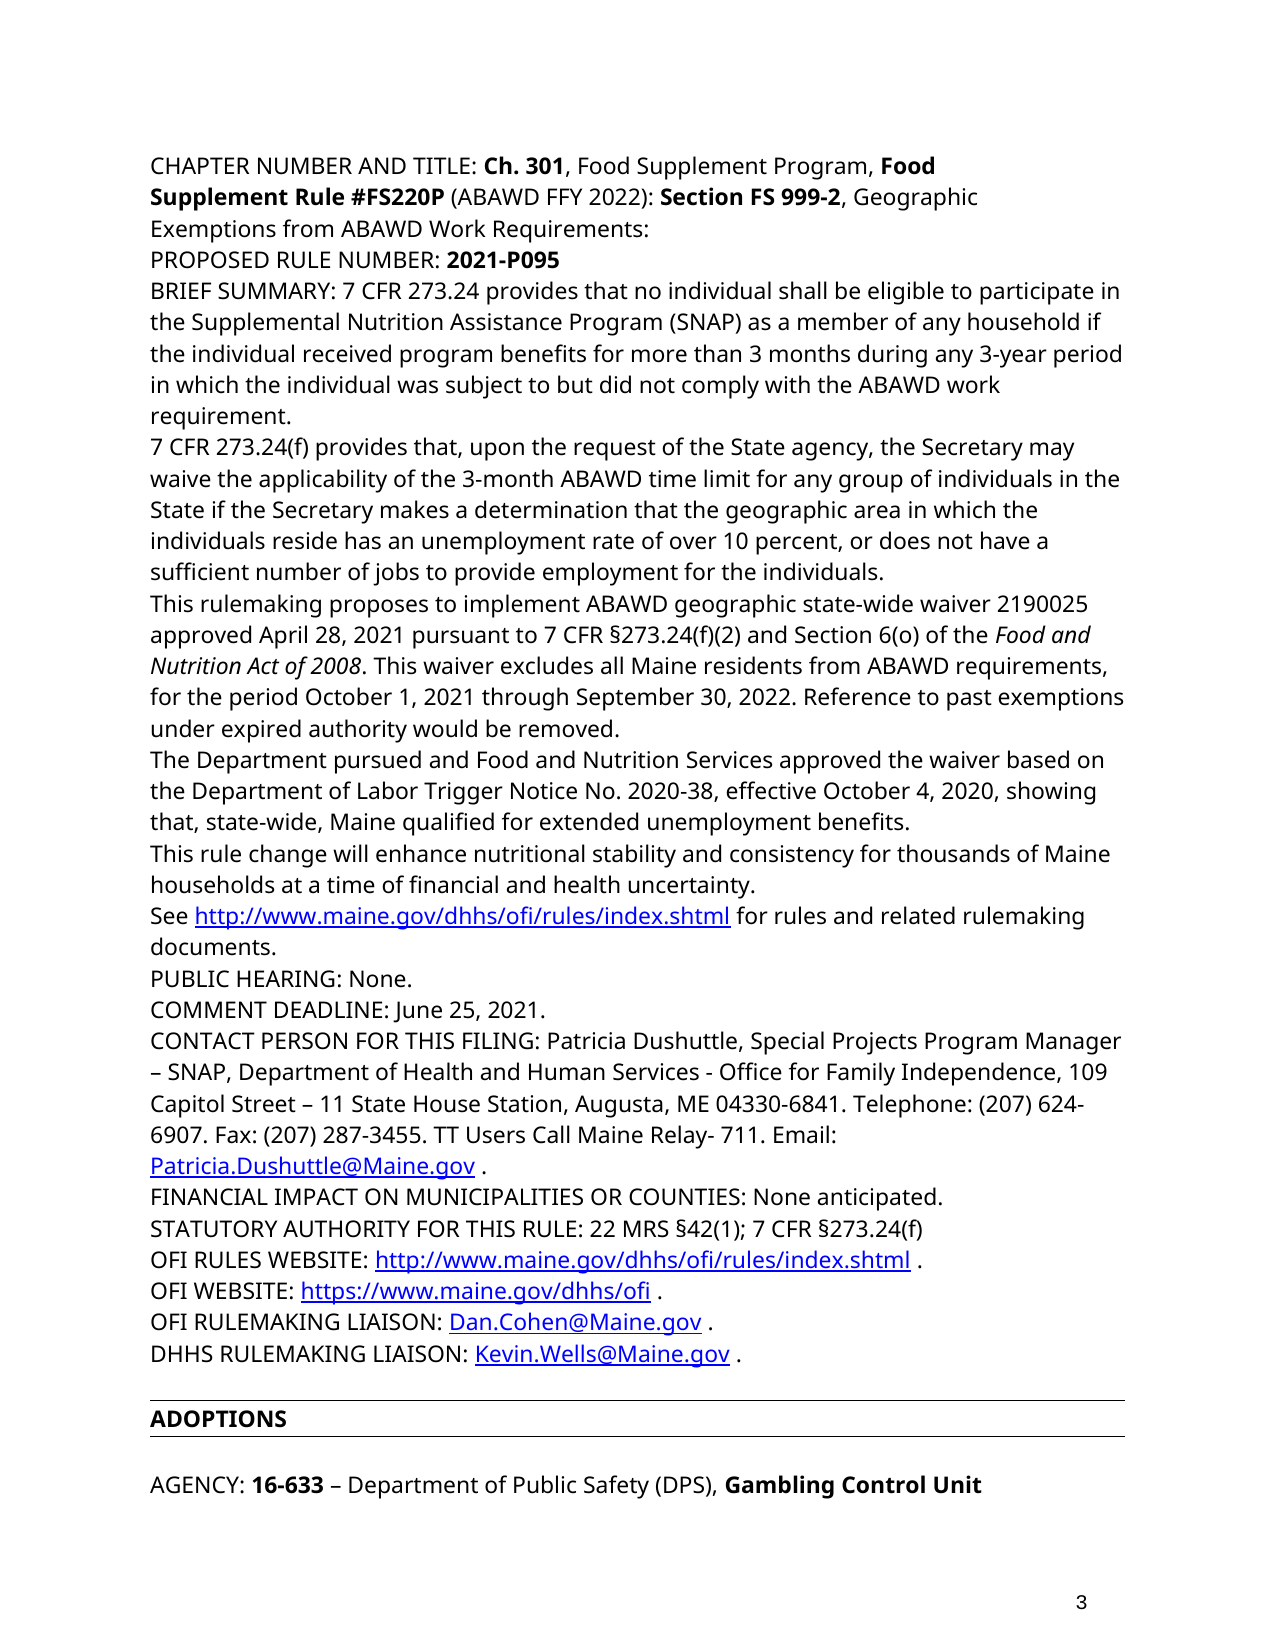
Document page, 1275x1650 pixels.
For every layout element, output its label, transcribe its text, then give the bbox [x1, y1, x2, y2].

text OFI WEBSITE: https://www.maine.gov/dhhs/ofi . [150, 1275, 1125, 1306]
text See http://www.maine.gov/dhhs/ofi/rules/index.shtml for rules and related rulemaking documents. [150, 900, 1125, 962]
text BRIEF SUMMARY: 7 CFR 273.24 provides that no individual shall be eligible to participate in the Supplemental Nutrition Assistance Program (SNAP) as a member of any household if the individual received program benefits for more than 3 months during any 3-year period in which the individual was subject to but did not comply with the ABAWD work requirement. [150, 275, 1125, 431]
text The Department pursued and Food and Nutrition Services approved the waiver based on the Department of Labor Trigger Notice No. 2020-38, effective October 4, 2020, showing that, state-wide, Maine qualified for extended unemployment benefits. [150, 744, 1125, 837]
text CONTACT PERSON FOR THIS FILING: Patricia Dushuttle, Special Projects Program Manager – SNAP, Department of Health and Human Services - Office for Family Independence, 109 Capitol Street – 11 State House Station, Augusta, ME 04330-6841. Telephone: (207) 624-6907. Fax: (207) 287-3455. TT Users Call Maine Relay- 711. Email: Patricia.Dushuttle@Maine.gov . [150, 1025, 1125, 1181]
text PUBLIC HEARING: None. [150, 962, 1125, 994]
text AGENCY: 16-633 – Department of Public Safety (DPS), Gambling Control Unit [150, 1469, 1125, 1500]
text FINANCIAL IMPACT ON MUNICIPALITIES OR COUNTIES: None anticipated. [150, 1181, 1125, 1212]
text DHHS RULEMAKING LIAISON: Kevin.Wells@Maine.gov . [150, 1337, 1125, 1369]
text ADOPTIONS [150, 1401, 1125, 1436]
text OFI RULES WEBSITE: http://www.maine.gov/dhhs/ofi/rules/index.shtml . [150, 1244, 1125, 1275]
text This rule change will enhance nutritional stability and consistency for thousands of Maine households at a time of financial and health uncertainty. [150, 837, 1125, 900]
text STATUTORY AUTHORITY FOR THIS RULE: 22 MRS §42(1); 7 CFR §273.24(f) [150, 1212, 1125, 1244]
text This rulemaking proposes to implement ABAWD geographic state-wide waiver 2190025 approved April 28, 2021 pursuant to 7 CFR §273.24(f)(2) and Section 6(o) of the Food and Nutrition Act of 2008. This waiver excludes all Maine residents from ABAWD requirements, for the period October 1, 2021 through September 30, 2022. Reference to past exemptions under expired authority would be removed. [150, 587, 1125, 744]
text PROPOSED RULE NUMBER: 2021-P095 [150, 244, 1125, 275]
text COMMENT DEADLINE: June 25, 2021. [150, 994, 1125, 1025]
text OFI RULEMAKING LIAISON: Dan.Cohen@Maine.gov . [150, 1306, 1125, 1337]
text 7 CFR 273.24(f) provides that, upon the request of the State agency, the Secretary may waive the applicability of the 3-month ABAWD time limit for any group of individuals in the State if the Secretary makes a determination that the geographic area in which the individuals reside has an unemployment rate of over 10 percent, or does not have a sufficient number of jobs to provide employment for the individuals. [150, 431, 1125, 587]
text CHAPTER NUMBER AND TITLE: Ch. 301, Food Supplement Program, Food Supplement Rule #FS220P (ABAWD FFY 2022): Section FS 999-2, Geographic Exemptions from ABAWD Work Requirements: [150, 150, 1069, 244]
